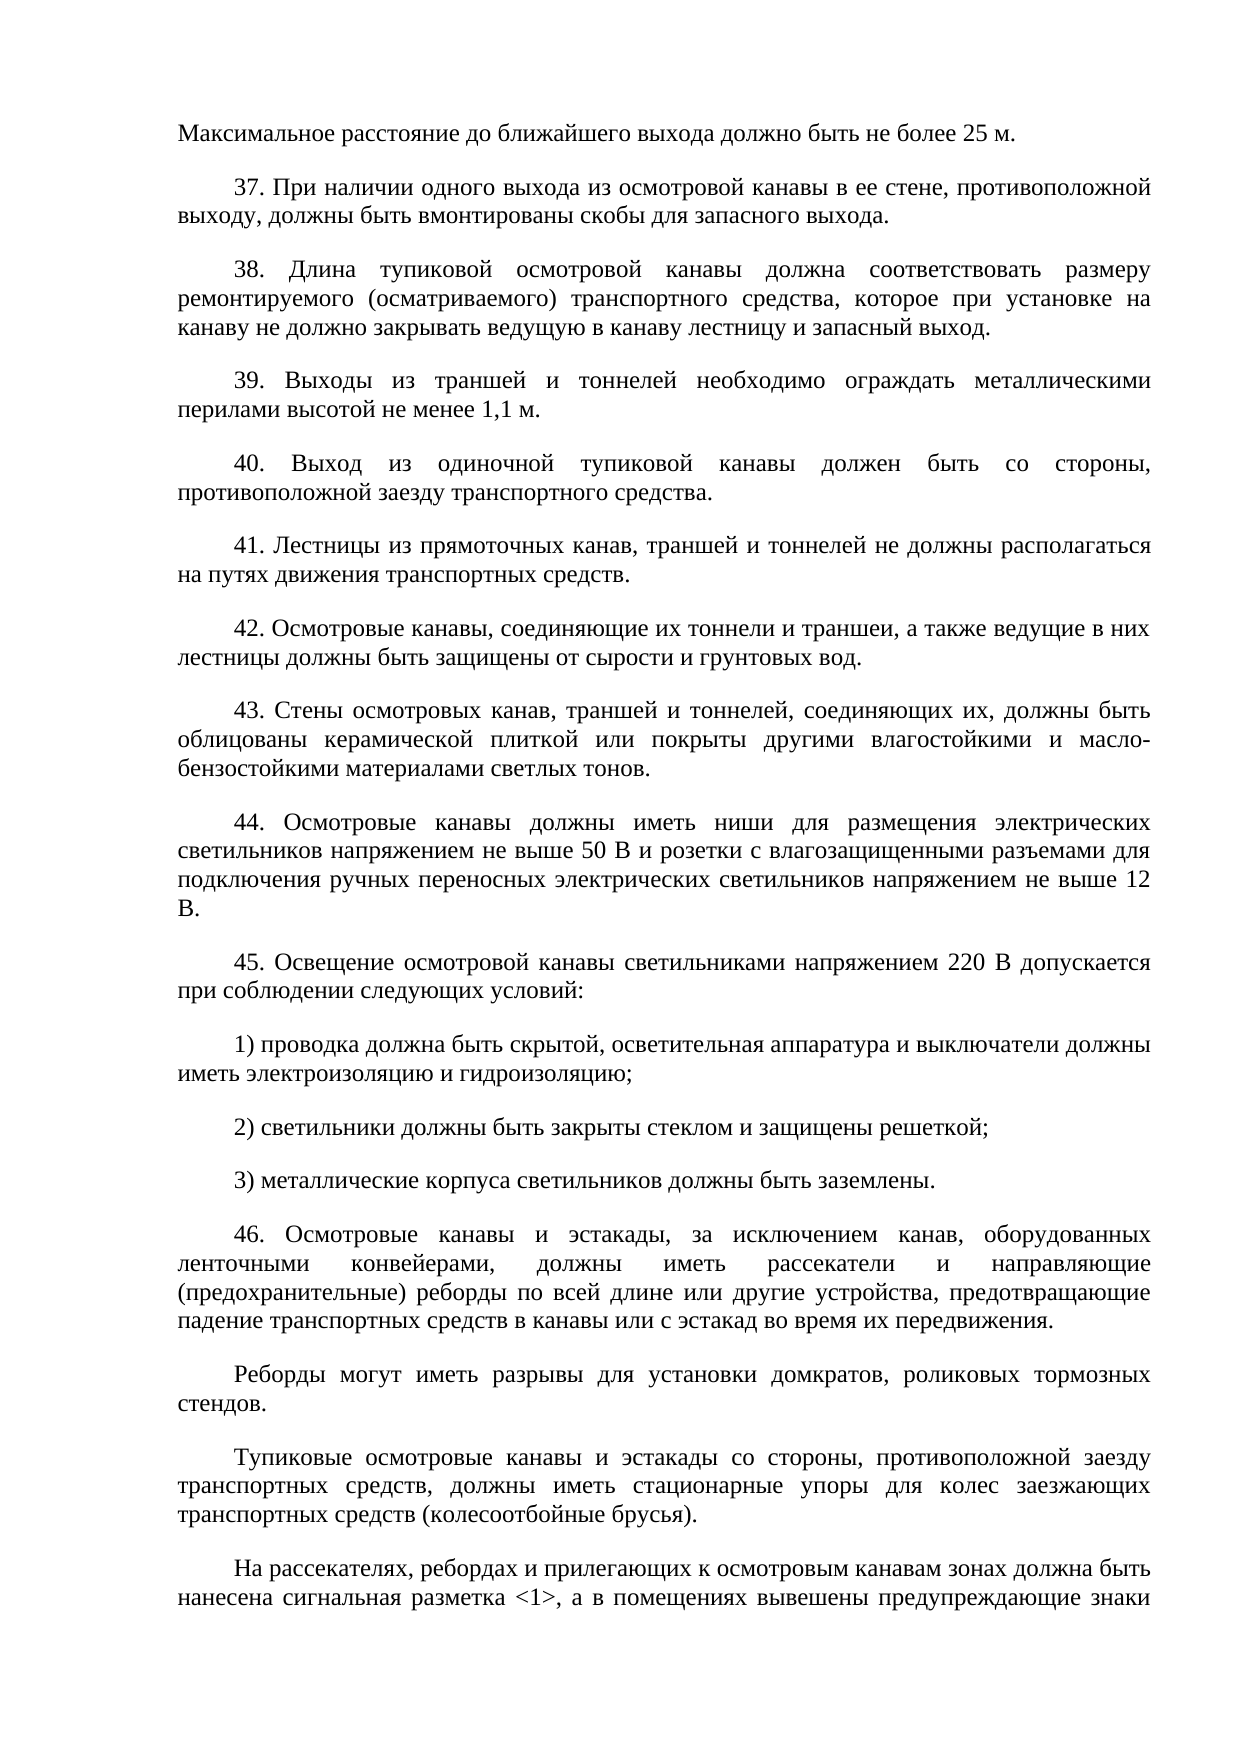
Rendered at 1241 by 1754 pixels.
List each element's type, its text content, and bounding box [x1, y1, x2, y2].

text 3) металлические корпуса светильников должны быть заземлены. [177, 1166, 1152, 1194]
text 37. При наличии одного выхода из осмотровой канавы в ее стене, противоположной выходу, должны быть вмонтированы скобы для запасного выхода. [177, 172, 1152, 229]
text 2) светильники должны быть закрыты стеклом и защищены решеткой; [177, 1112, 1152, 1141]
text 1) проводка должна быть скрытой, осветительная аппаратура и выключатели должны иметь электроизоляцию и гидроизоляцию; [177, 1029, 1152, 1087]
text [177, 1553, 1152, 1611]
text Реборды могут иметь разрывы для установки домкратов, роликовых тормозных стендов. [177, 1359, 1152, 1417]
text 38. Длина тупиковой осмотровой канавы должна соответствовать размеру ремонтируемого (осматриваемого) транспортного средства, которое при установке на канаву не должно закрывать ведущую в канаву лестницу и запасный выход. [177, 254, 1152, 341]
text 46. Осмотровые канавы и эстакады, за исключением канав, оборудованных ленточными конвейерами, должны иметь рассекатели и направляющие (предохранительные) реборды по всей длине или другие устройства, предотвращающие падение транспортных средств в канавы или с эстакад во время их передвижения. [177, 1219, 1152, 1334]
text 39. Выходы из траншей и тоннелей необходимо ограждать металлическими перилами высотой не менее 1,1 м. [177, 366, 1152, 423]
text 42. Осмотровые канавы, соединяющие их тоннели и траншеи, а также ведущие в них лестницы должны быть защищены от сырости и грунтовых вод. [177, 613, 1152, 671]
text 41. Лестницы из прямоточных канав, траншей и тоннелей не должны располагаться на путях движения транспортных средств. [177, 531, 1152, 588]
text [177, 118, 1152, 147]
text 43. Стены осмотровых канав, траншей и тоннелей, соединяющих их, должны быть облицованы керамической плиткой или покрыты другими влагостойкими и масло-бензостойкими материалами светлых тонов. [177, 696, 1152, 782]
text 45. Освещение осмотровой канавы светильниками напряжением 220 В допускается при соблюдении следующих условий: [177, 947, 1152, 1004]
text 40. Выход из одиночной тупиковой канавы должен быть со стороны, противоположной заезду транспортного средства. [177, 448, 1152, 506]
text Тупиковые осмотровые канавы и эстакады со стороны, противоположной заезду транспортных средств, должны иметь стационарные упоры для колес заезжающих транспортных средств (колесоотбойные брусья). [177, 1442, 1152, 1528]
text 44. Осмотровые канавы должны иметь ниши для размещения электрических светильников напряжением не выше 50 В и розетки с влагозащищенными разъемами для подключения ручных переносных электрических светильников напряжением не выше 12 В. [177, 807, 1152, 922]
